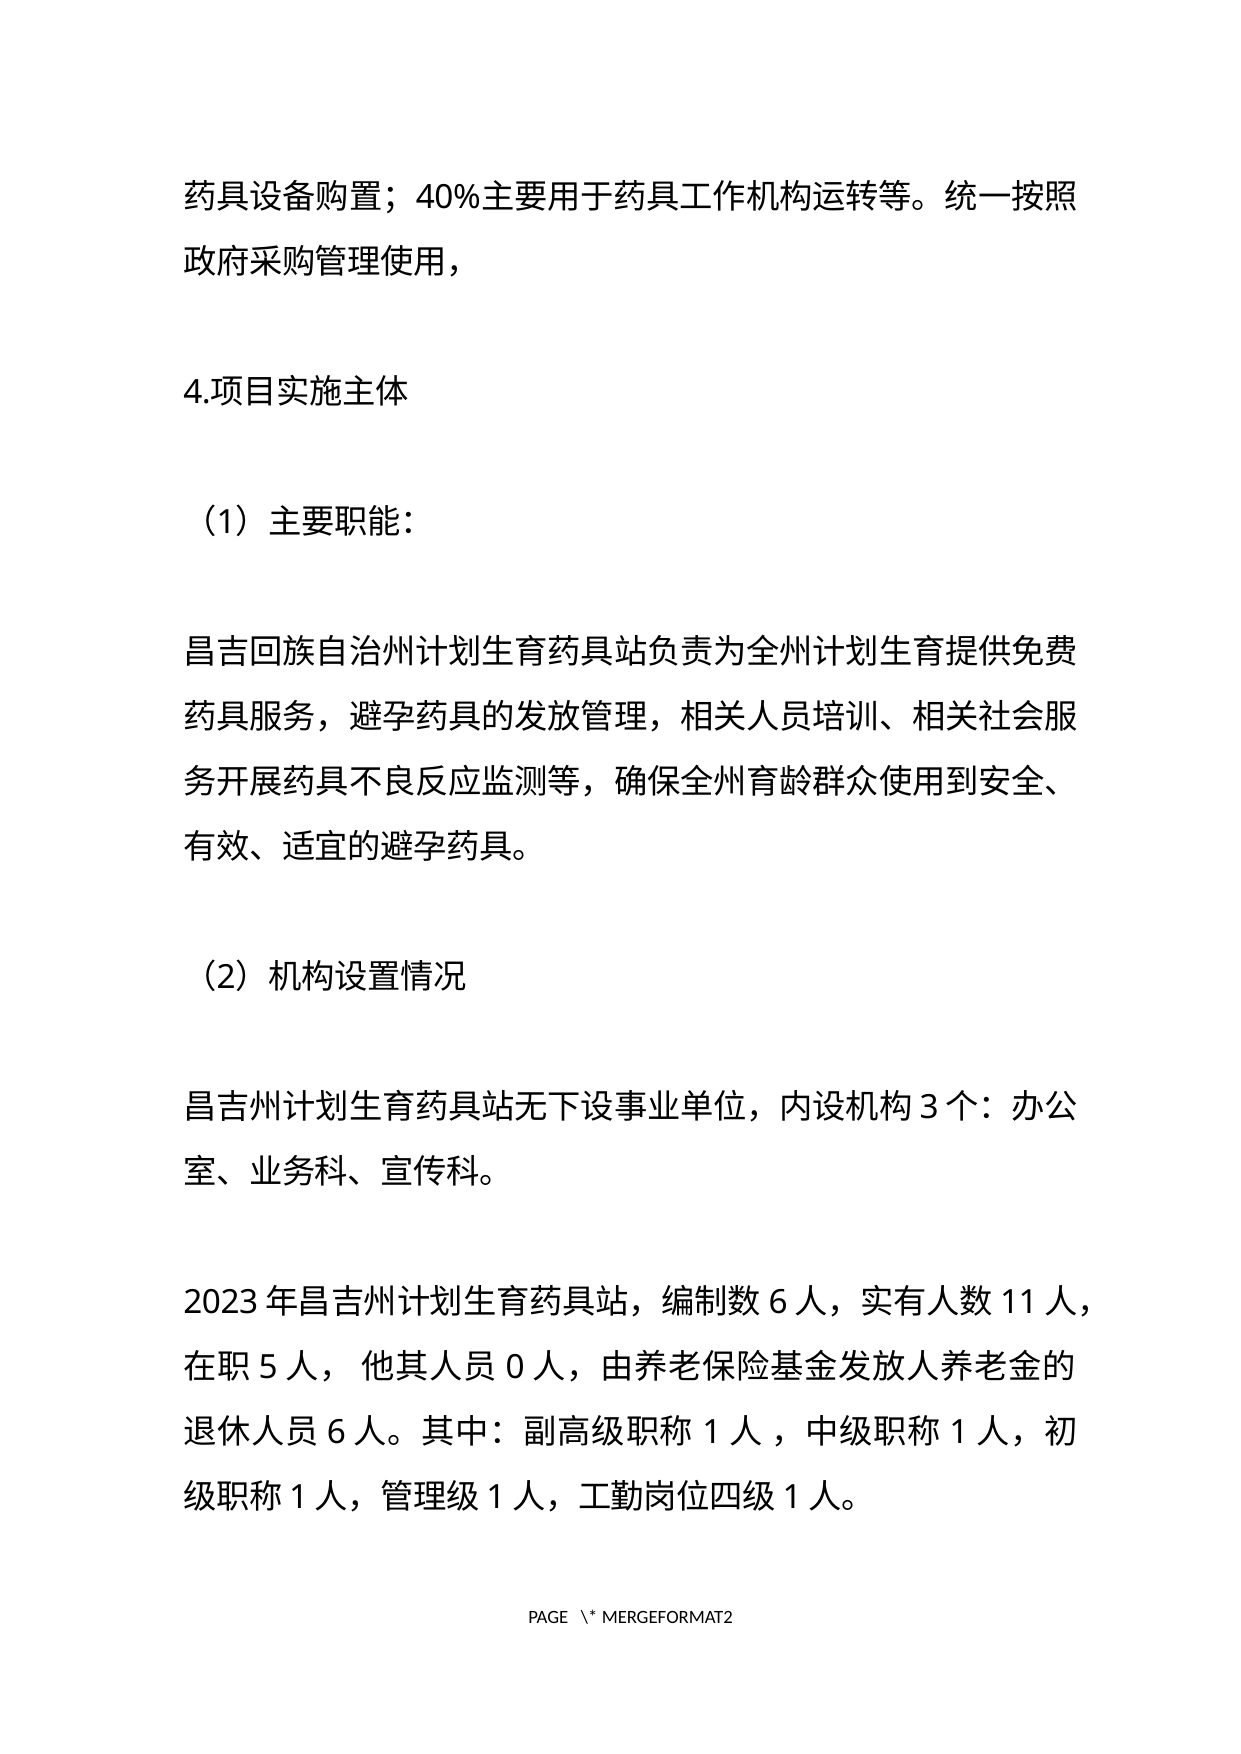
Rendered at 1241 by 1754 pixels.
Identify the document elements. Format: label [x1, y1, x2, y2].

text [183, 162, 1078, 1527]
